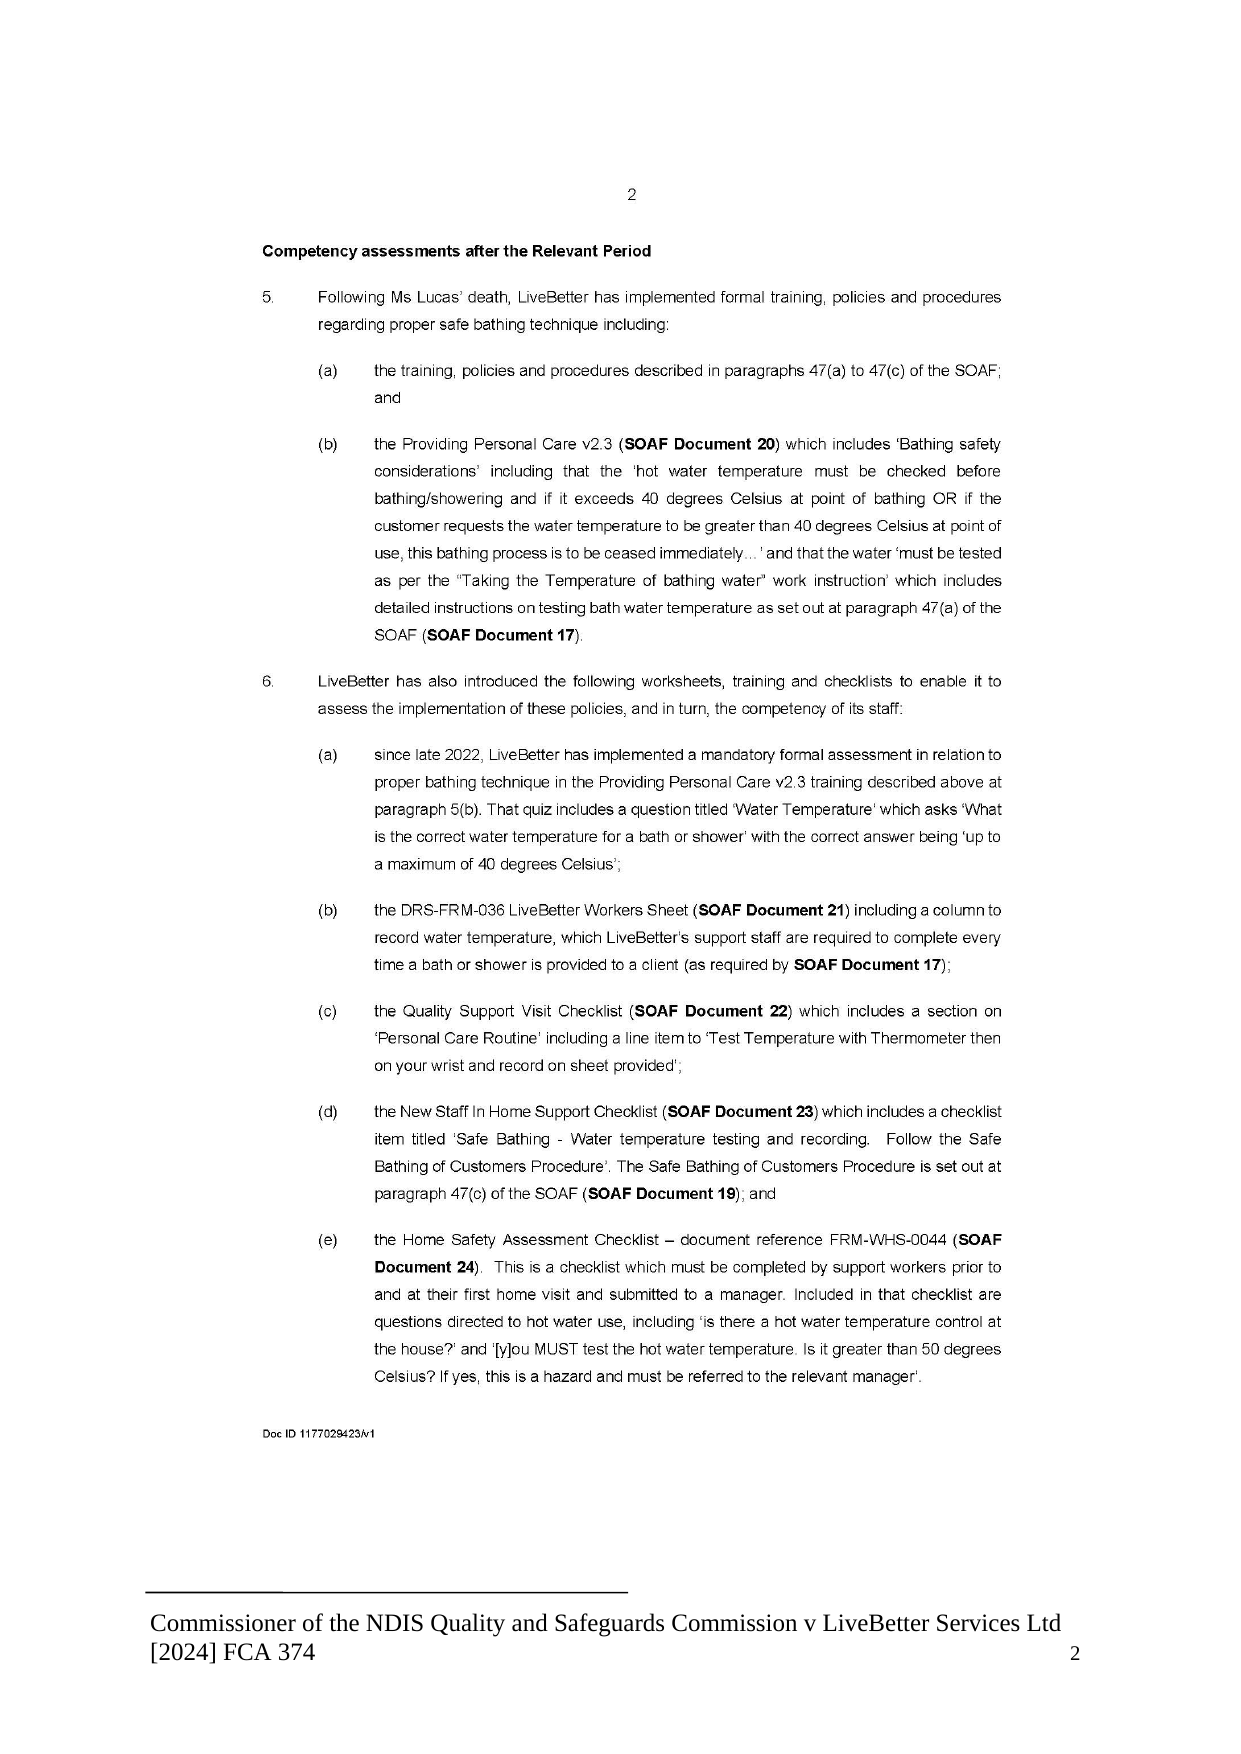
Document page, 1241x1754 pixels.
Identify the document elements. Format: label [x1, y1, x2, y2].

picture [150, 150, 1091, 1480]
